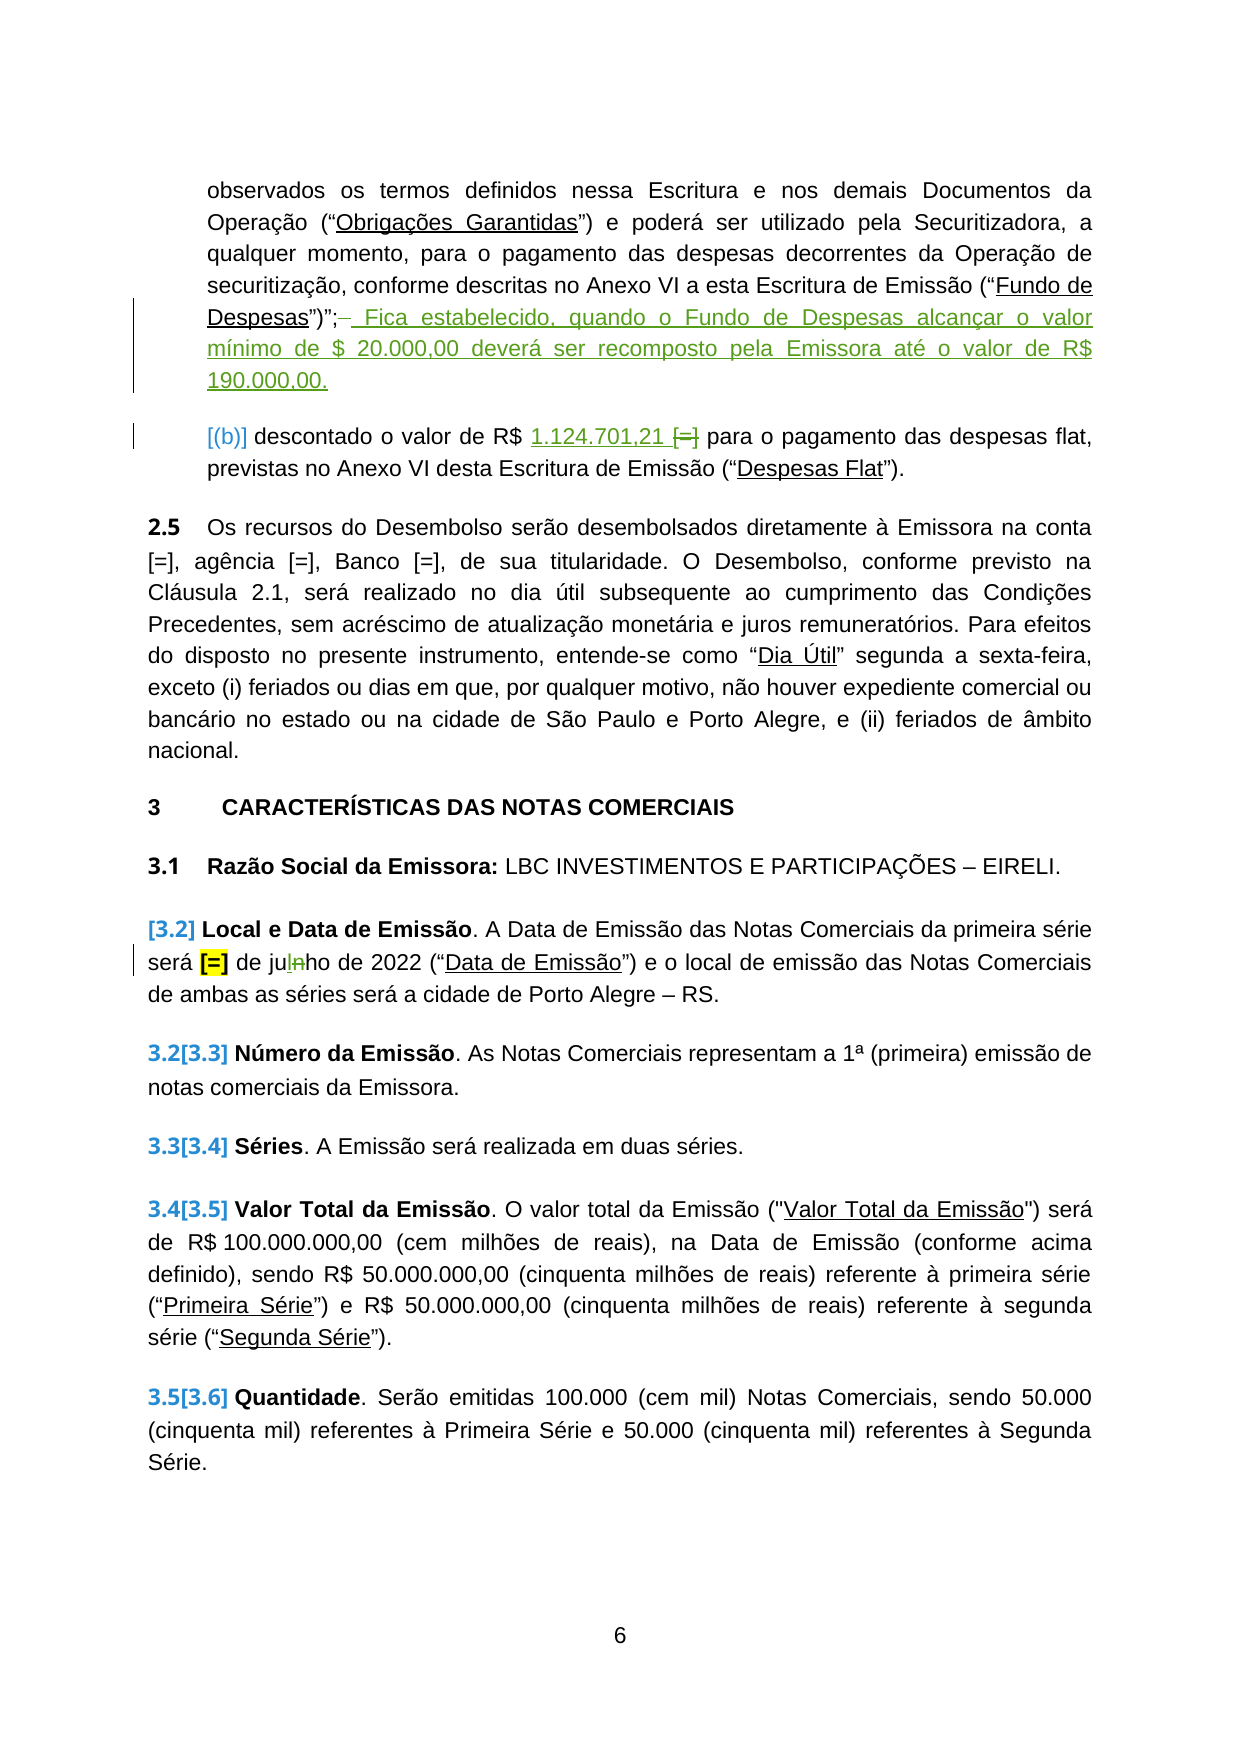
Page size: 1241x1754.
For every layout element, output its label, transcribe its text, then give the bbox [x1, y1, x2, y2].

subtitle Local e Data de Emissão. A Data de Emissão das Notas Comerciais da primeira série será [=] de juho de 2022 (“Data de Emissão”) e o local de emissão das Notas Comerciais de ambas as séries será a cidade de Porto Alegre – RS. [148, 913, 1092, 1007]
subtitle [207, 177, 1092, 358]
subtitle Quantidade. Serão emitidas 100.000 (cem mil) Notas Comerciais, sendo 50.000 (cinquenta mil) referentes à Primeira Série e 50.000 (cinquenta mil) referentes à Segunda Série. [148, 1381, 1092, 1475]
subtitle Razão Social da Emissora: LBC INVESTIMENTOS E PARTICIPAÇÕES – EIRELI. [148, 850, 1092, 881]
subtitle Os recursos do Desembolso serão desembolsados diretamente à Emissora na conta [=], agência [=], Banco [=], de sua titularidade. O Desembolso, conforme previsto na Cláusula 2.1, será realizado no dia útil subsequente ao cumprimento das Condições Precedentes, sem acréscimo de atualização monetária e juros remuneratórios. Para efeitos do disposto no presente instrumento, entende-se como “Dia Útil” segunda a sexta-feira, exceto (i) feriados ou dias em que, por qualquer motivo, não houver expediente comercial ou bancário no estado ou na cidade de São Paulo e Porto Alegre, e (ii) feriados de âmbito nacional. [148, 511, 1092, 763]
subtitle Características daS NOTAS COMERCIAIS [148, 794, 1092, 820]
subtitle Valor Total da Emissão. O valor total da Emissão ("Valor Total da Emissão") será de R$ 100.000.000,00 (cem milhões de reais), na Data de Emissão (conforme acima definido), sendo R$ 50.000.000,00 (cinquenta milhões de reais) referente à primeira série (“Primeira Série”) e R$ 50.000.000,00 (cinquenta milhões de reais) referente à segunda série (“Segunda Série”). [148, 1193, 1092, 1350]
subtitle Número da Emissão. As Notas Comerciais representam a 1ª (primeira) emissão de notas comerciais da Emissora. [148, 1037, 1092, 1100]
subtitle Séries. A Emissão será realizada em duas séries. [148, 1130, 1092, 1162]
subtitle descontado o valor de R$ para o pagamento das despesas flat, previstas no Anexo VI desta Escritura de Emissão (“Despesas Flat”). [207, 423, 1092, 481]
